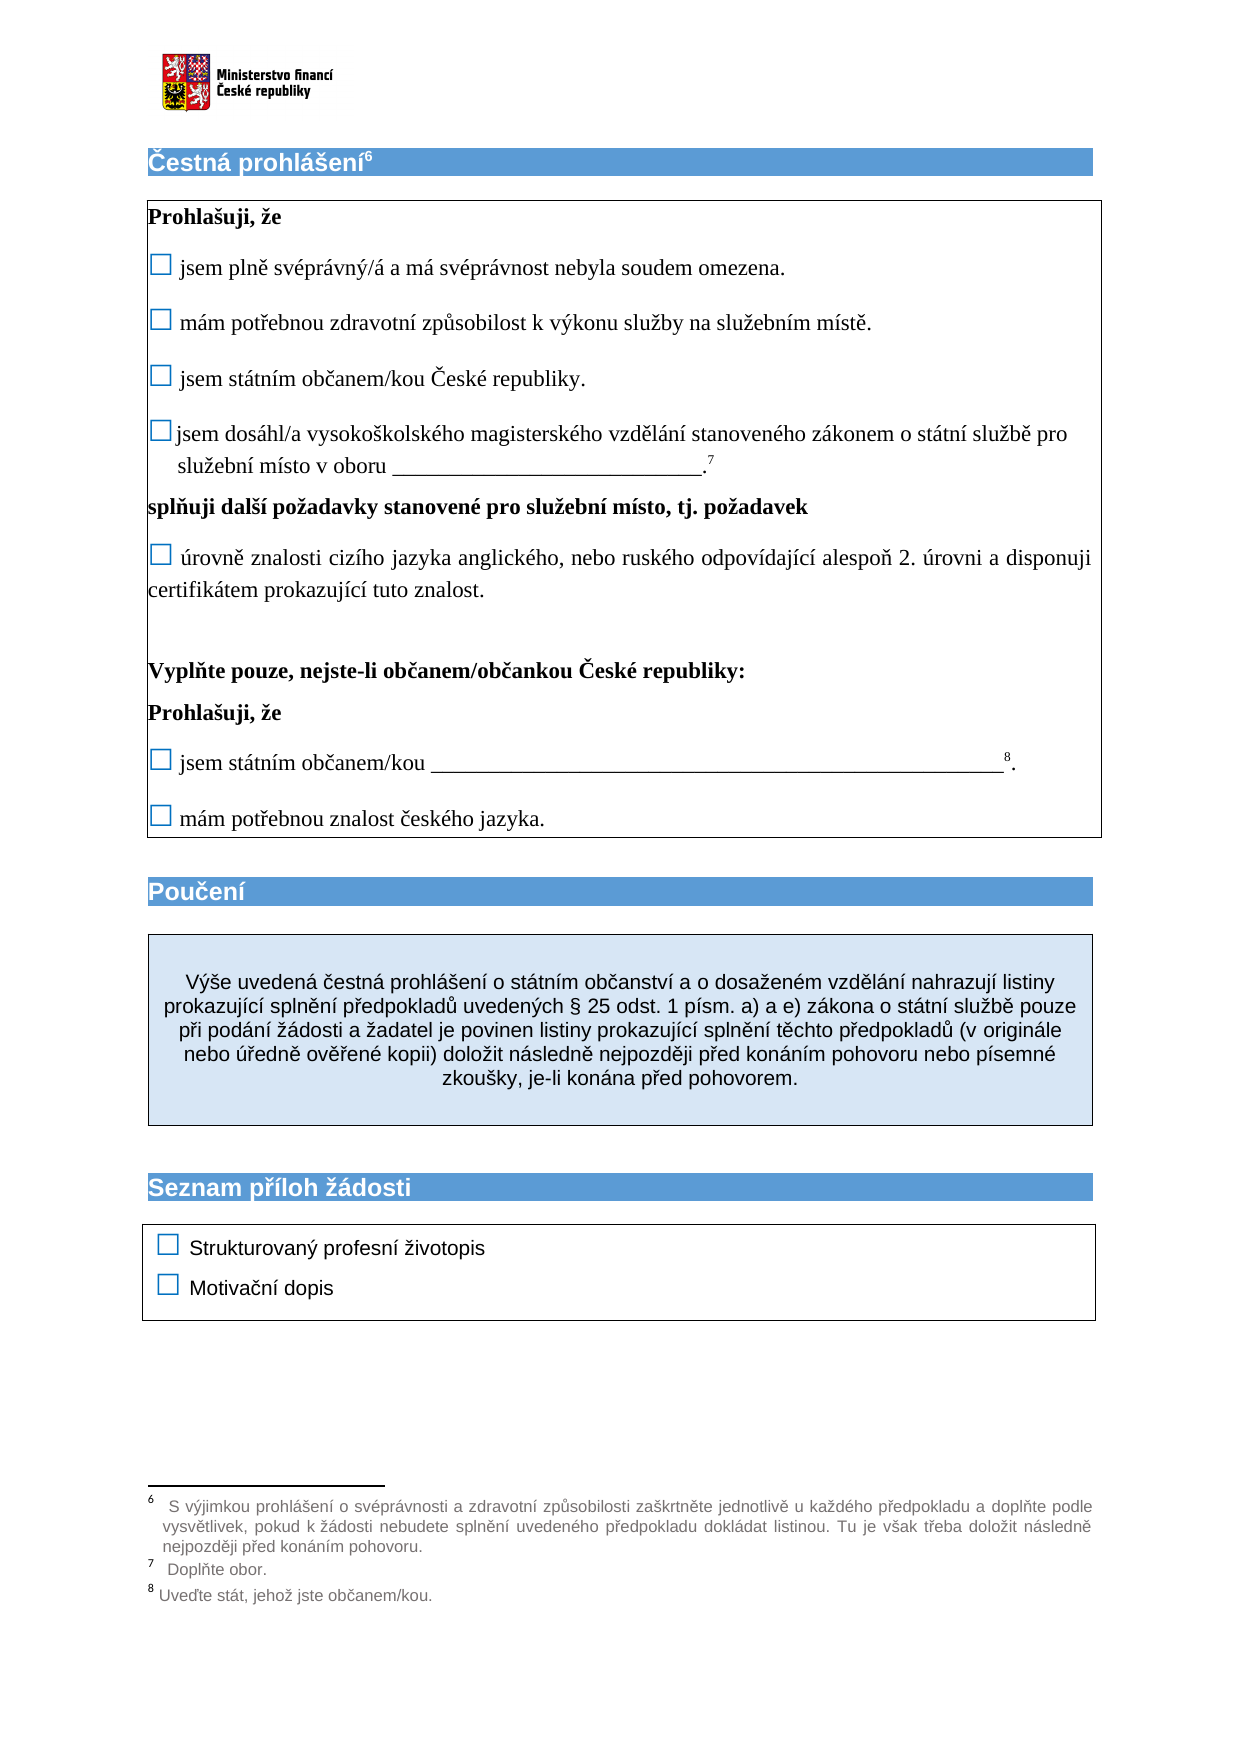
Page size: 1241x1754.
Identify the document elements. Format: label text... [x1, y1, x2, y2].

text Prohlašuji, že [148, 695, 1101, 725]
text mám potřebnou zdravotní způsobilost k výkonu služby na služebním místě. [148, 297, 1101, 339]
table_header Strukturovaný profesní životopis Motivační dopis [143, 1225, 1095, 1320]
text jsem dosáhl/a vysokoškolského magisterského vzdělání stanoveného zákonem o státní službě pro služební místo v oboru ___________________________. [148, 407, 1101, 478]
subtitle Seznam příloh žádosti [148, 1173, 1093, 1201]
subtitle Poučení [148, 877, 1093, 906]
text jsem plně svéprávný/á a má svéprávnost nebyla soudem omezena. [148, 241, 1101, 284]
text mám potřebnou znalost českého jazyka. [148, 792, 1101, 837]
text Prohlašuji, že [148, 201, 1101, 230]
text Vyplňte pouze, nejste-li občanem/občankou České republiky: [148, 654, 1101, 684]
text úrovně znalosti cizího jazyka anglického, nebo ruského odpovídající alespoň 2. úrovni a disponuji certifikátem prokazující tuto znalost. [148, 531, 1101, 602]
picture [147, 45, 354, 121]
text splňuji další požadavky stanovené pro služební místo, tj. požadavek [148, 490, 1101, 519]
subtitle Čestná prohlášení [148, 148, 1093, 176]
text jsem státním občanem/kou České republiky. [148, 352, 1101, 395]
text jsem státním občanem/kou __________________________________________________. [148, 736, 1101, 779]
table_header Výše uvedená čestná prohlášení o státním občanství a o dosaženém vzdělání nahrazují listiny prokazující splnění předpokladů uvedených § 25 odst. 1 písm. a) a e) zákona o státní službě pouze při podání žádosti a žadatel je povinen listiny prokazující splnění těchto předpokladů (v originále nebo úředně ověřené kopii) doložit následně nejpozději před konáním pohovoru nebo písemné zkoušky, je-li konána před pohovorem. [149, 935, 1092, 1125]
